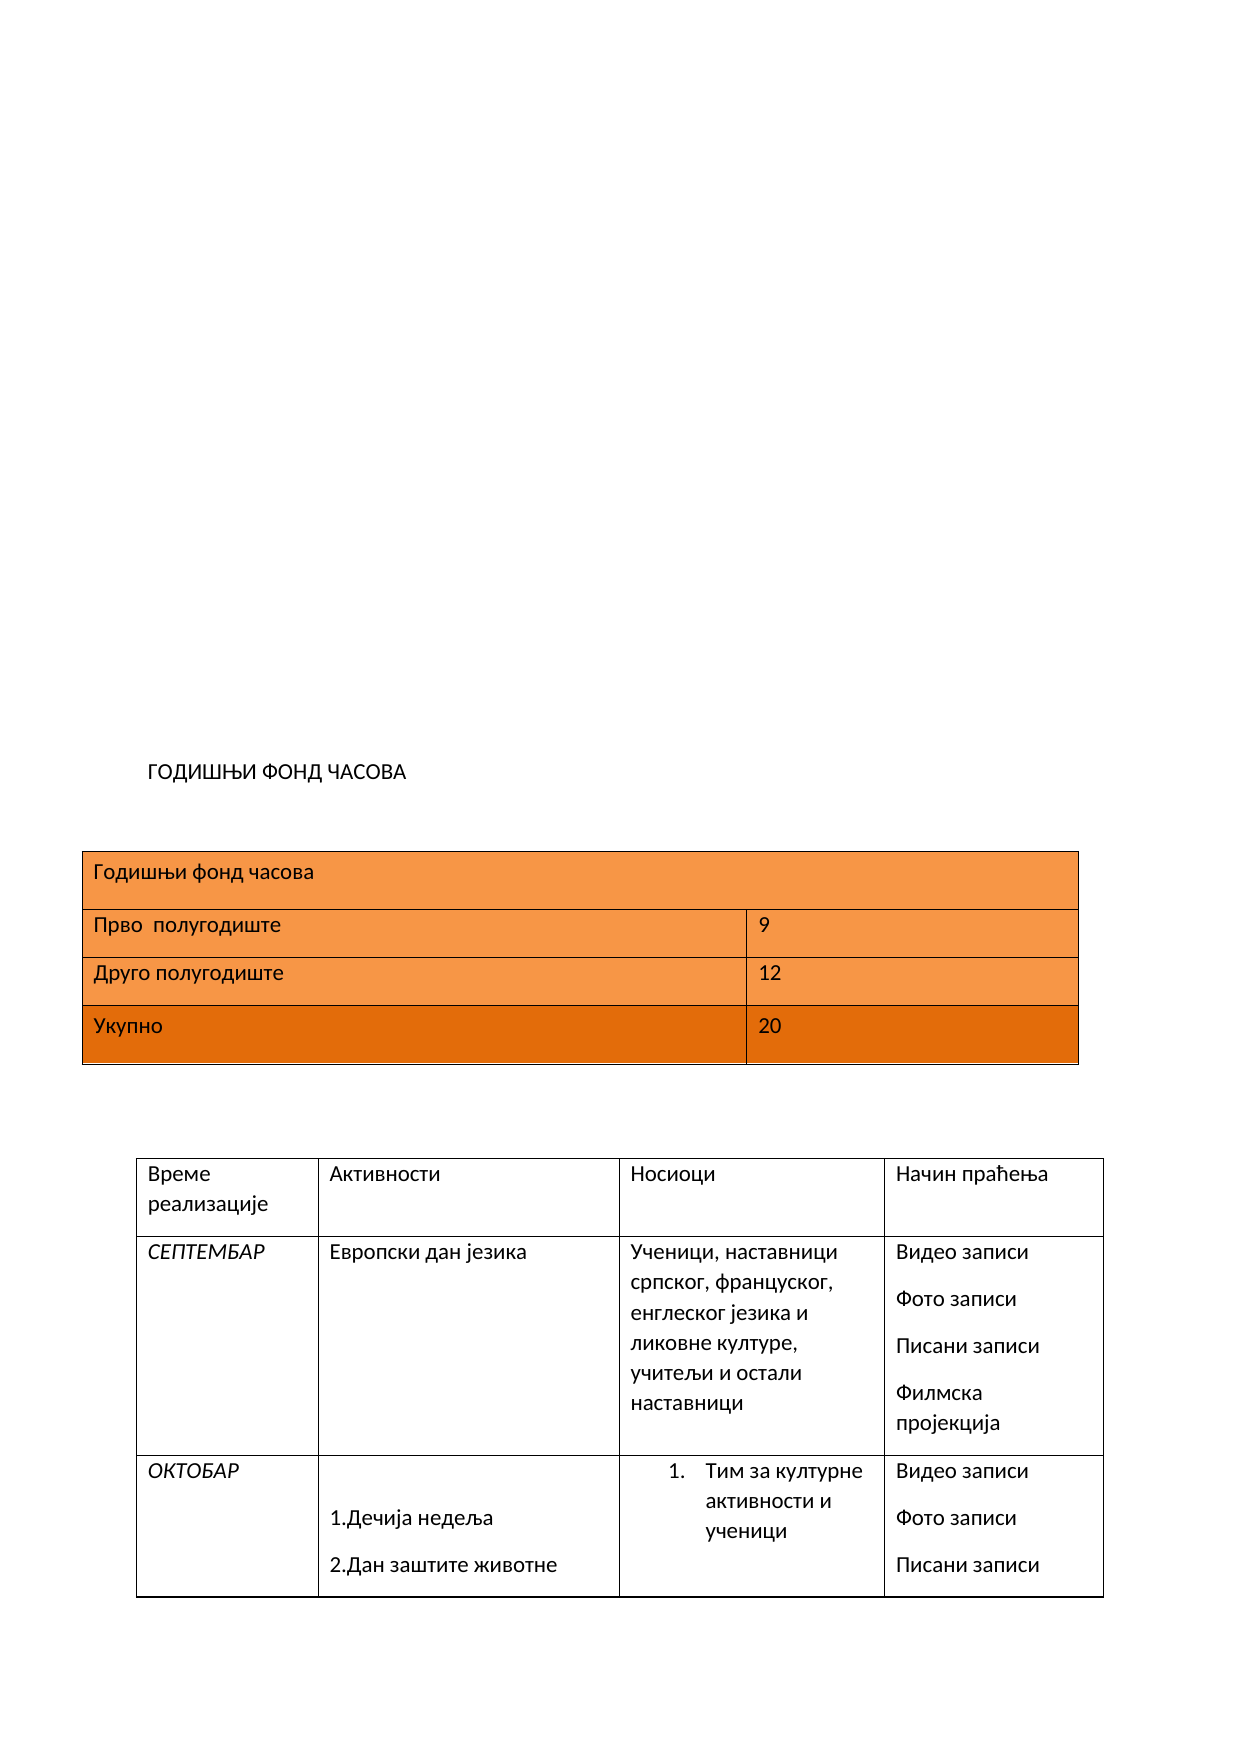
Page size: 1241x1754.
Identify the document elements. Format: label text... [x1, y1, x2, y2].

table_header Време реализације [137, 1159, 318, 1236]
table_cell Европски дан језика [319, 1237, 619, 1455]
table_cell Укупно [83, 1006, 454, 1063]
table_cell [620, 1456, 884, 1596]
table_cell 20 [747, 1006, 1078, 1063]
table_header Начин праћења [885, 1159, 1103, 1236]
text ГОДИШЊИ ФОНД ЧАСОВА [148, 757, 1093, 785]
table_header Годишњи фонд часова [83, 852, 1078, 909]
table_cell ОКТОБАР [137, 1456, 318, 1596]
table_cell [885, 1456, 1103, 1596]
table_cell Видео записи Фото записи Писани записи Филмска пројекција [885, 1237, 1103, 1455]
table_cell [319, 1456, 619, 1596]
table_cell [454, 1006, 746, 1063]
table_cell Ученици, наставници српског, француског, енглеског језика и ликовне културе, учитељи и остали наставници [620, 1237, 884, 1455]
table_header Носиоци [620, 1159, 884, 1236]
table_cell [454, 910, 746, 957]
table_cell 12 [747, 958, 1078, 1005]
table_cell Друго полугодиште [83, 958, 454, 1005]
table_cell [454, 958, 746, 1005]
table_cell Прво полугодиште [83, 910, 454, 957]
table_cell 9 [747, 910, 1078, 957]
table_header Активности [319, 1159, 619, 1236]
table_cell СЕПТЕМБАР [137, 1237, 318, 1455]
